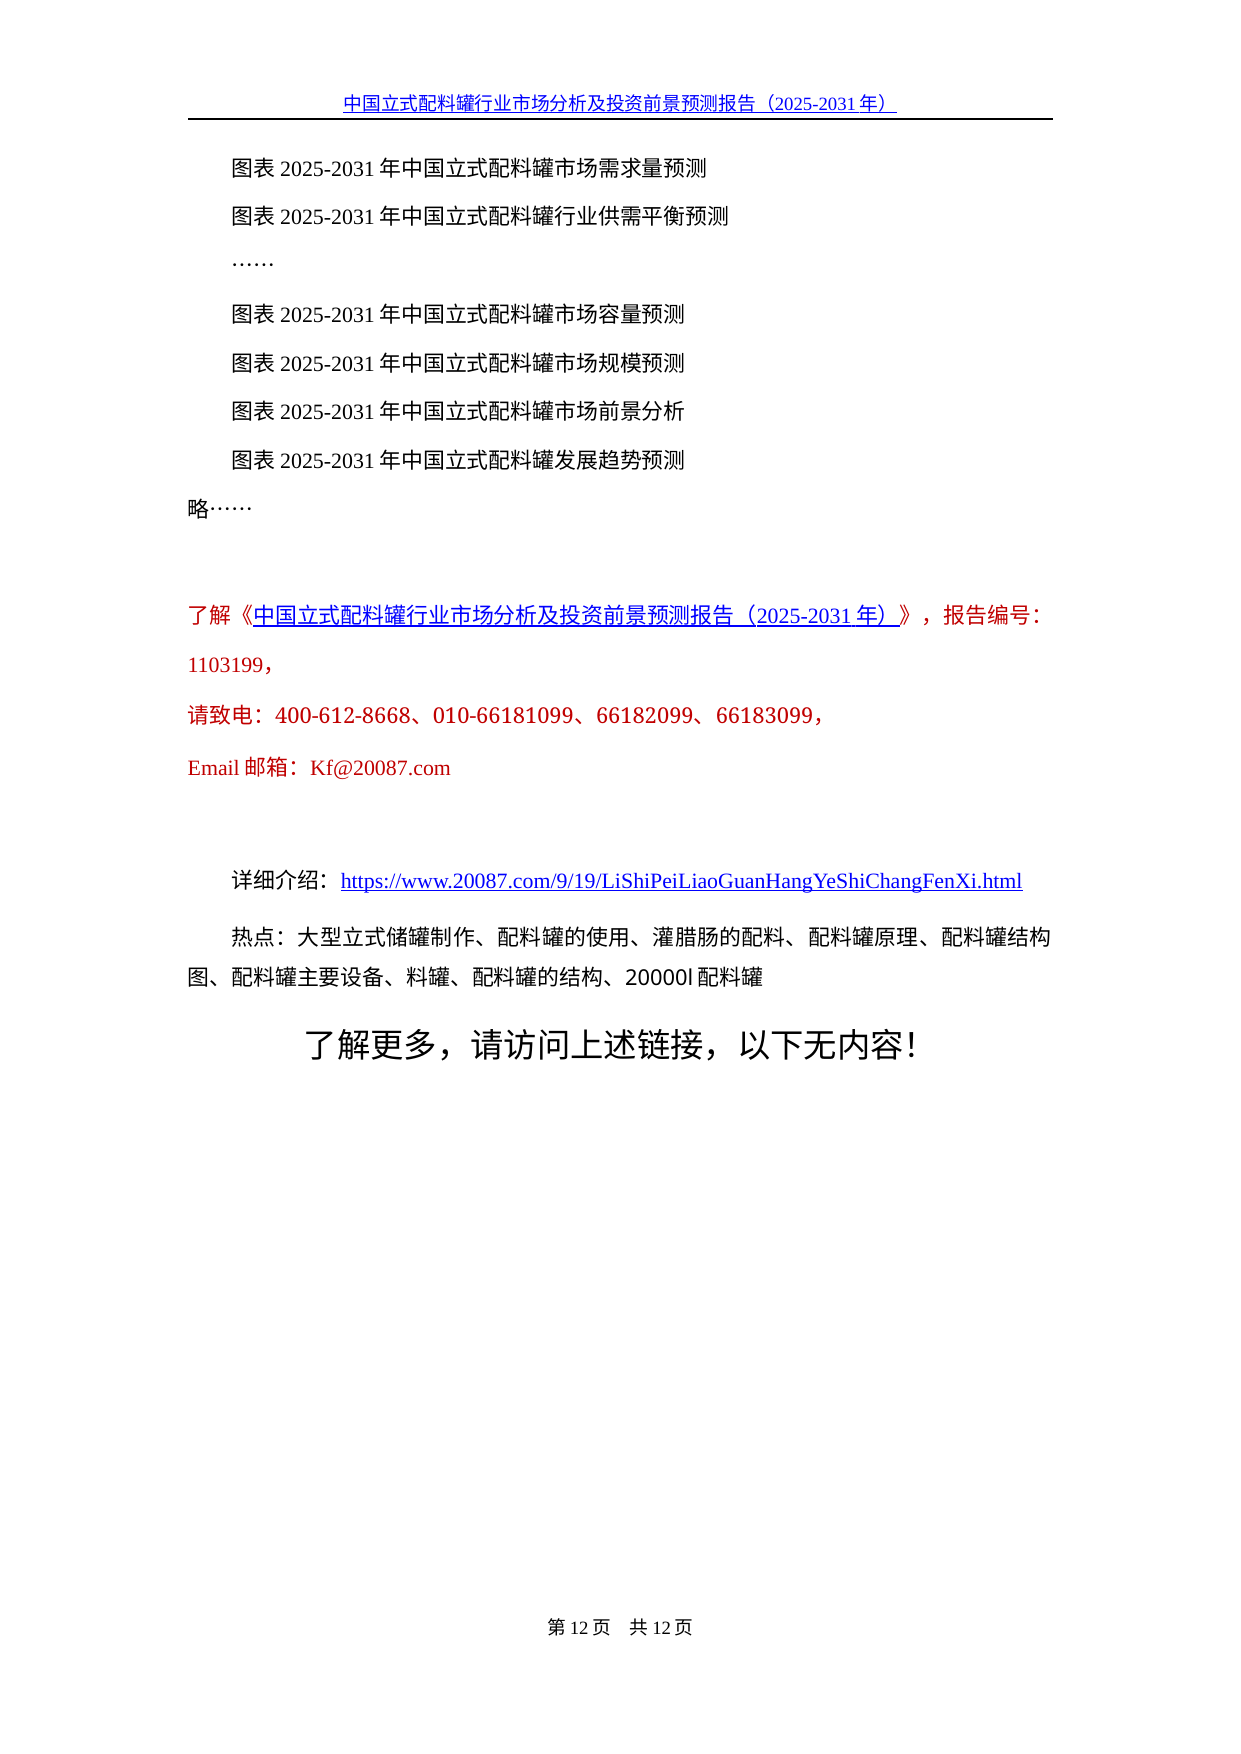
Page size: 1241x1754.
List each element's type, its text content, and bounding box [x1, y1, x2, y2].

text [187, 150, 1053, 524]
text 请致电：400-612-8668、010-66181099、66182099、66183099， [187, 698, 1053, 731]
text 详细介绍：https://www.20087.com/9/19/LiShiPeiLiaoGuanHangYeShiChangFenXi.html [187, 863, 1053, 895]
text Email邮箱：Kf@20087.com [187, 750, 1053, 782]
text 热点：大型立式储罐制作、配料罐的使用、灌腊肠的配料、配料罐原理、配料罐结构图、配料罐主要设备、料罐、配料罐的结构、20000l配料罐 [187, 919, 1053, 992]
text 了解《中国立式配料罐行业市场分析及投资前景预测报告（2025-2031年）》，报告编号：1103199， [187, 598, 1053, 679]
title 了解更多，请访问上述链接，以下无内容！ [187, 1010, 1053, 1075]
